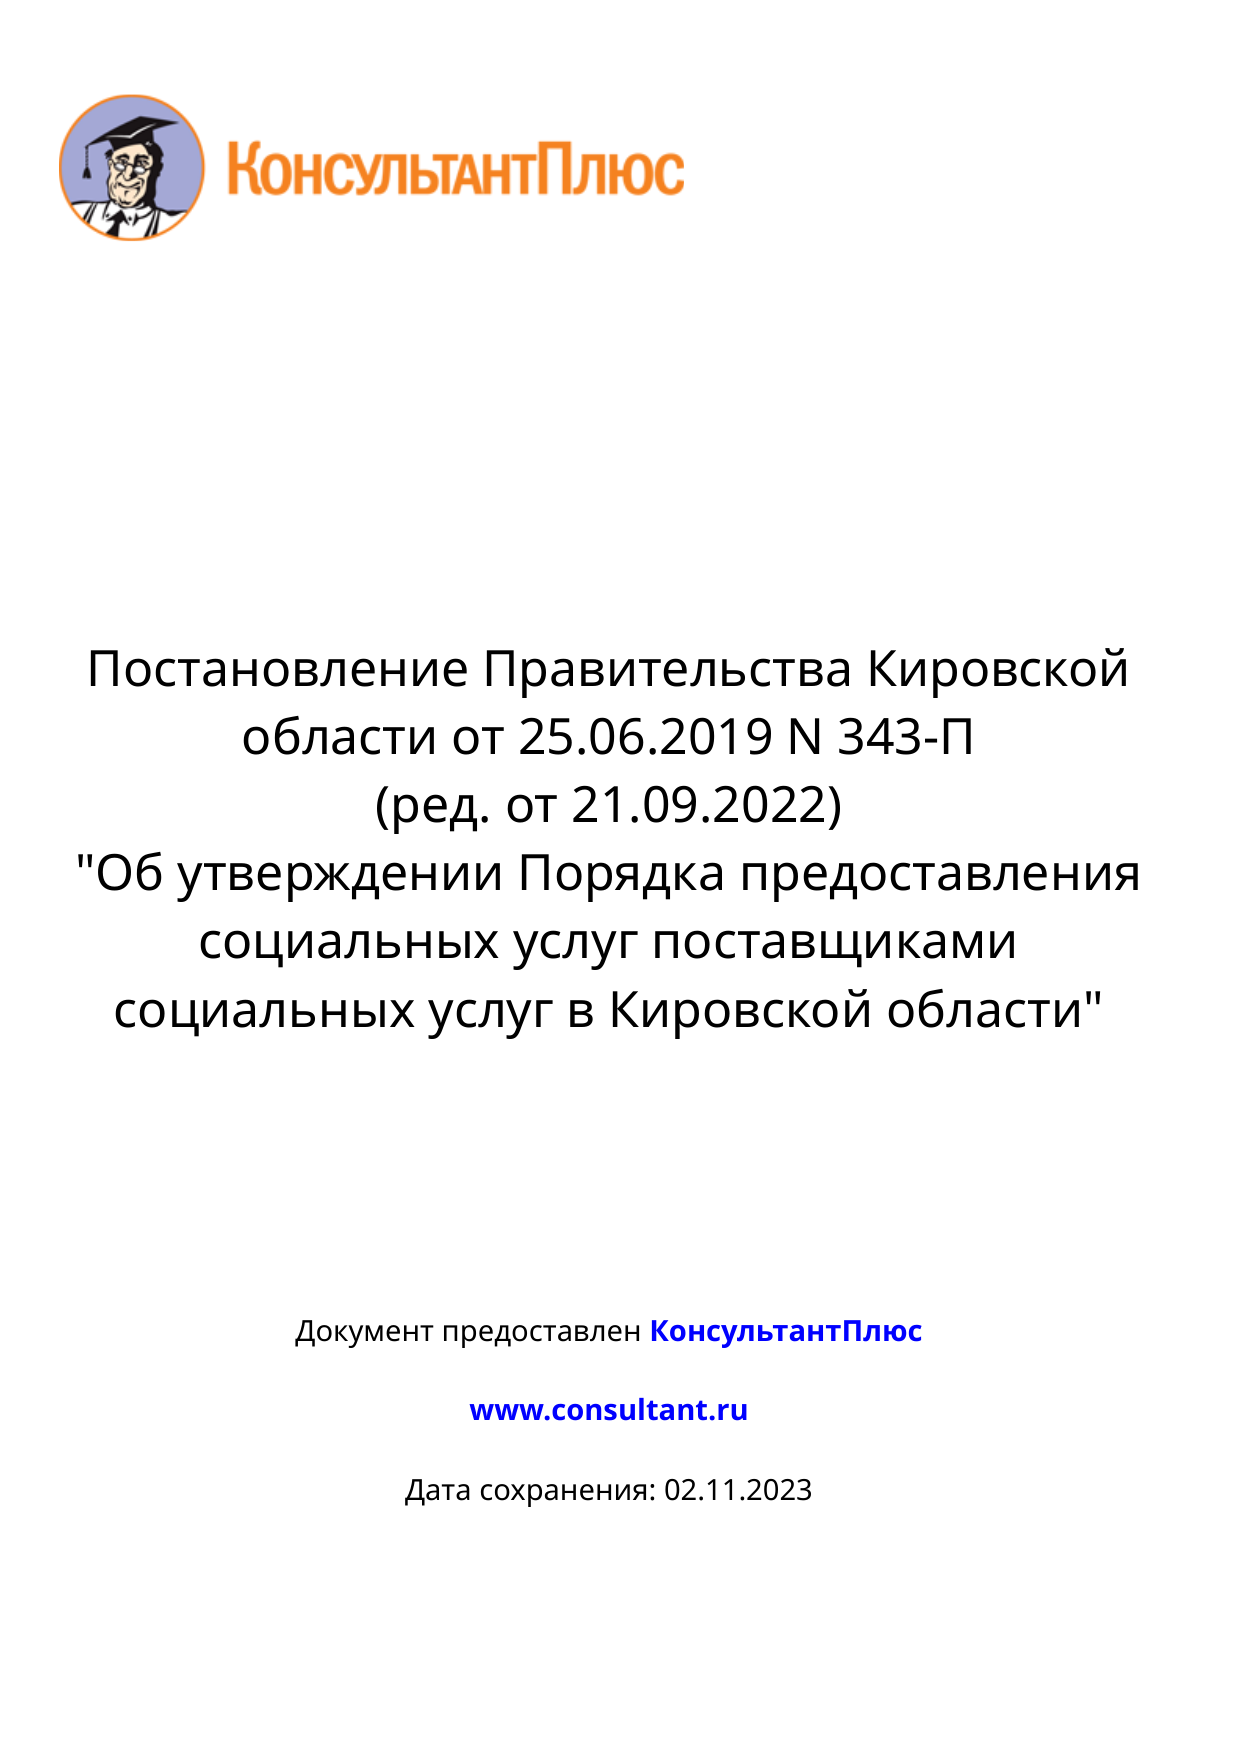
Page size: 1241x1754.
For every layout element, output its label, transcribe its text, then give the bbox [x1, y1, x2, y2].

table_header [51, 88, 1167, 403]
table_cell Постановление Правительства Кировской области от 25.06.2019 N 343-П (ред. от 21.09.2022) "Об утверждении Порядка предоставления социальных услуг поставщиками социальных услуг в Кировской области" [51, 403, 1167, 1272]
table_cell Документ предоставлен КонсультантПлюс www.consultant.ru Дата сохранения: 02.11.2023 [51, 1272, 1167, 1587]
picture [59, 93, 684, 243]
